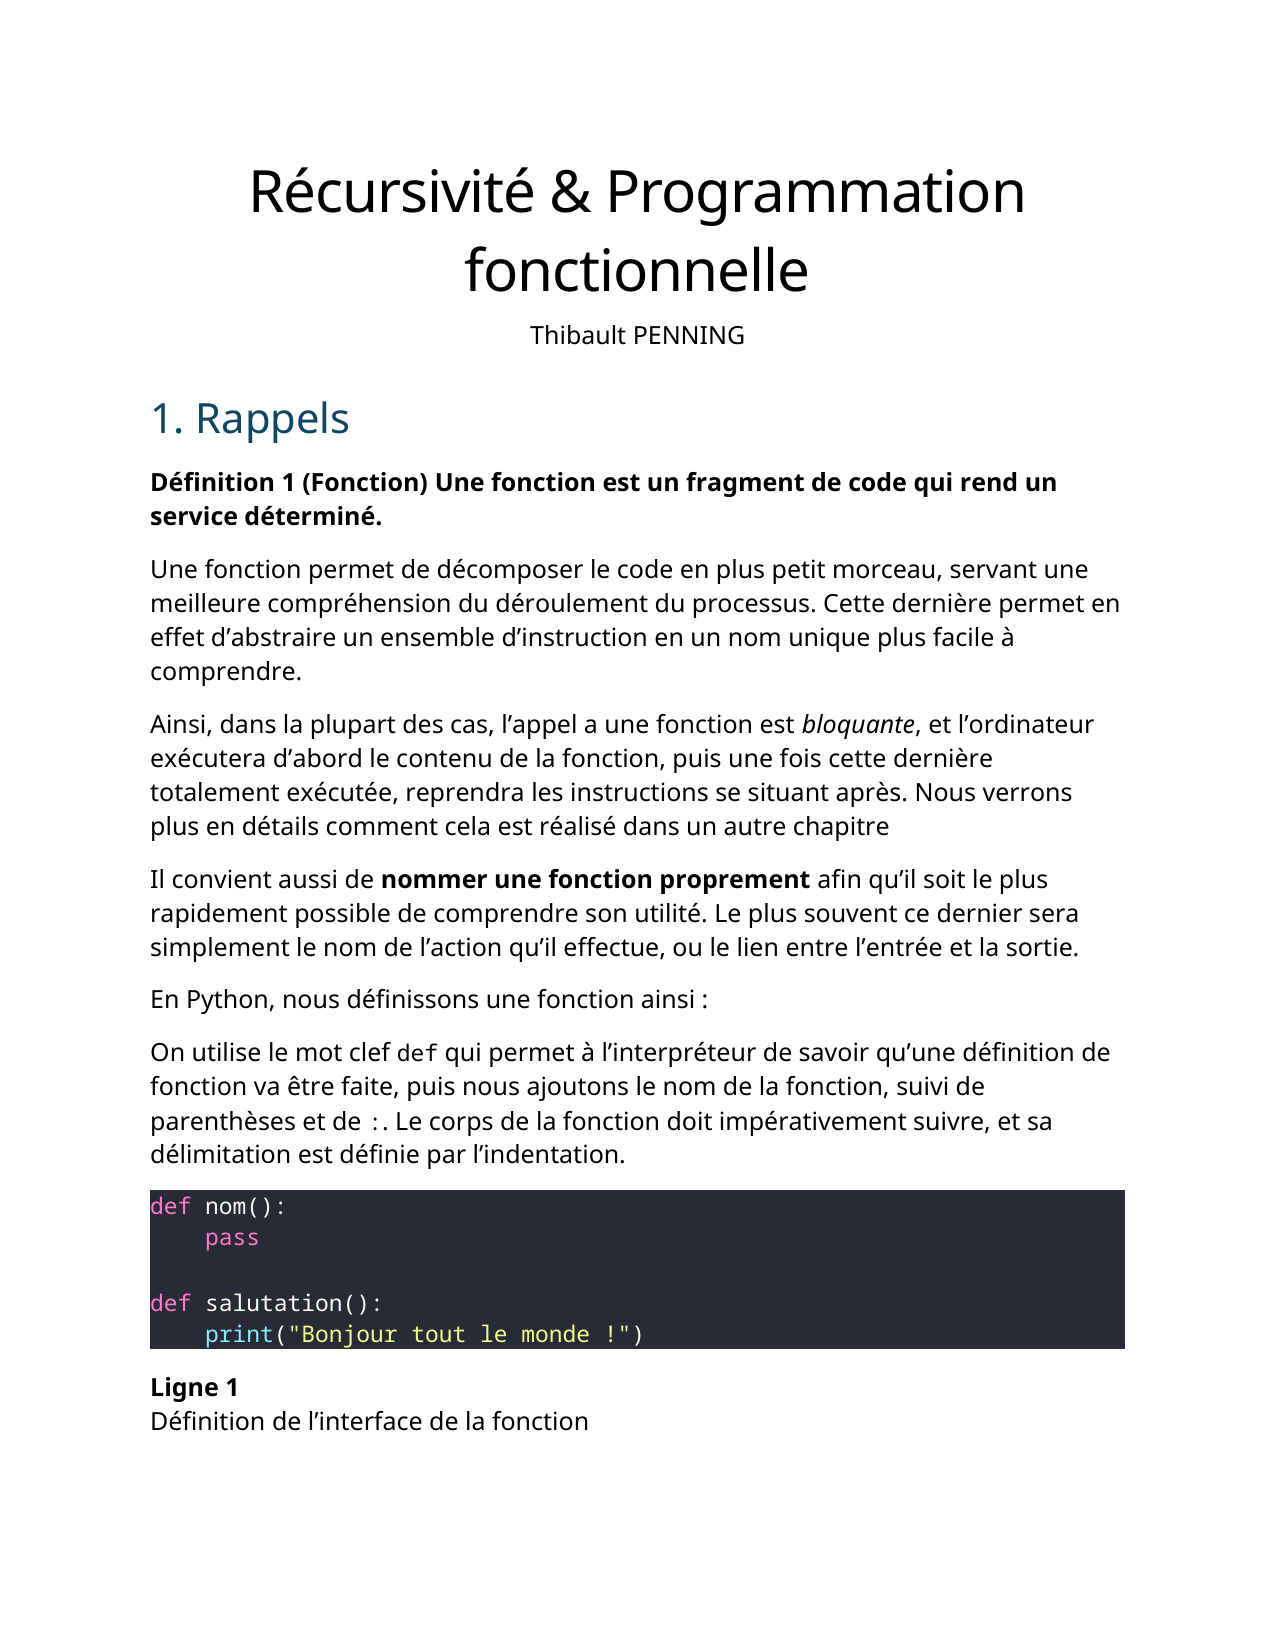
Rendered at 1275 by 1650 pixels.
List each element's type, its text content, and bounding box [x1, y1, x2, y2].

text On utilise le mot clef def qui permet à l’interpréteur de savoir qu’une définition de fonction va être faite, puis nous ajoutons le nom de la fonction, suivi de parenthèses et de :. Le corps de la fonction doit impérativement suivre, et sa délimitation est définie par l’indentation. [150, 1035, 1125, 1171]
text En Python, nous définissons une fonction ainsi : [150, 982, 1125, 1016]
text Ligne 1 [150, 1370, 1125, 1404]
text Définition de l’interface de la fonction [150, 1404, 1125, 1438]
text Il convient aussi de nommer une fonction proprement afin qu’il soit le plus rapidement possible de comprendre son utilité. Le plus souvent ce dernier sera simplement le nom de l’action qu’il effectue, ou le lien entre l’entrée et la sortie. [150, 861, 1125, 963]
text Thibault PENNING [150, 317, 1125, 351]
text Ainsi, dans la plupart des cas, l’appel a une fonction est bloquante, et l’ordinateur exécutera d’abord le contenu de la fonction, puis une fois cette dernière totalement exécutée, reprendra les instructions se situant après. Nous verrons plus en détails comment cela est réalisé dans un autre chapitre [150, 706, 1125, 842]
text def nom(): pass def salutation(): print("Bonjour tout le monde !") [150, 1190, 1125, 1349]
text Définition 1 (Fonction) Une fonction est un fragment de code qui rend un service déterminé. [150, 464, 1125, 532]
text Une fonction permet de décomposer le code en plus petit morceau, servant une meilleure compréhension du déroulement du processus. Cette dernière permet en effet d’abstraire un ensemble d’instruction en un nom unique plus facile à comprendre. [150, 551, 1125, 687]
subtitle 1. Rappels [150, 389, 1125, 446]
title Récursivité & Programmation fonctionnelle [150, 150, 1125, 309]
